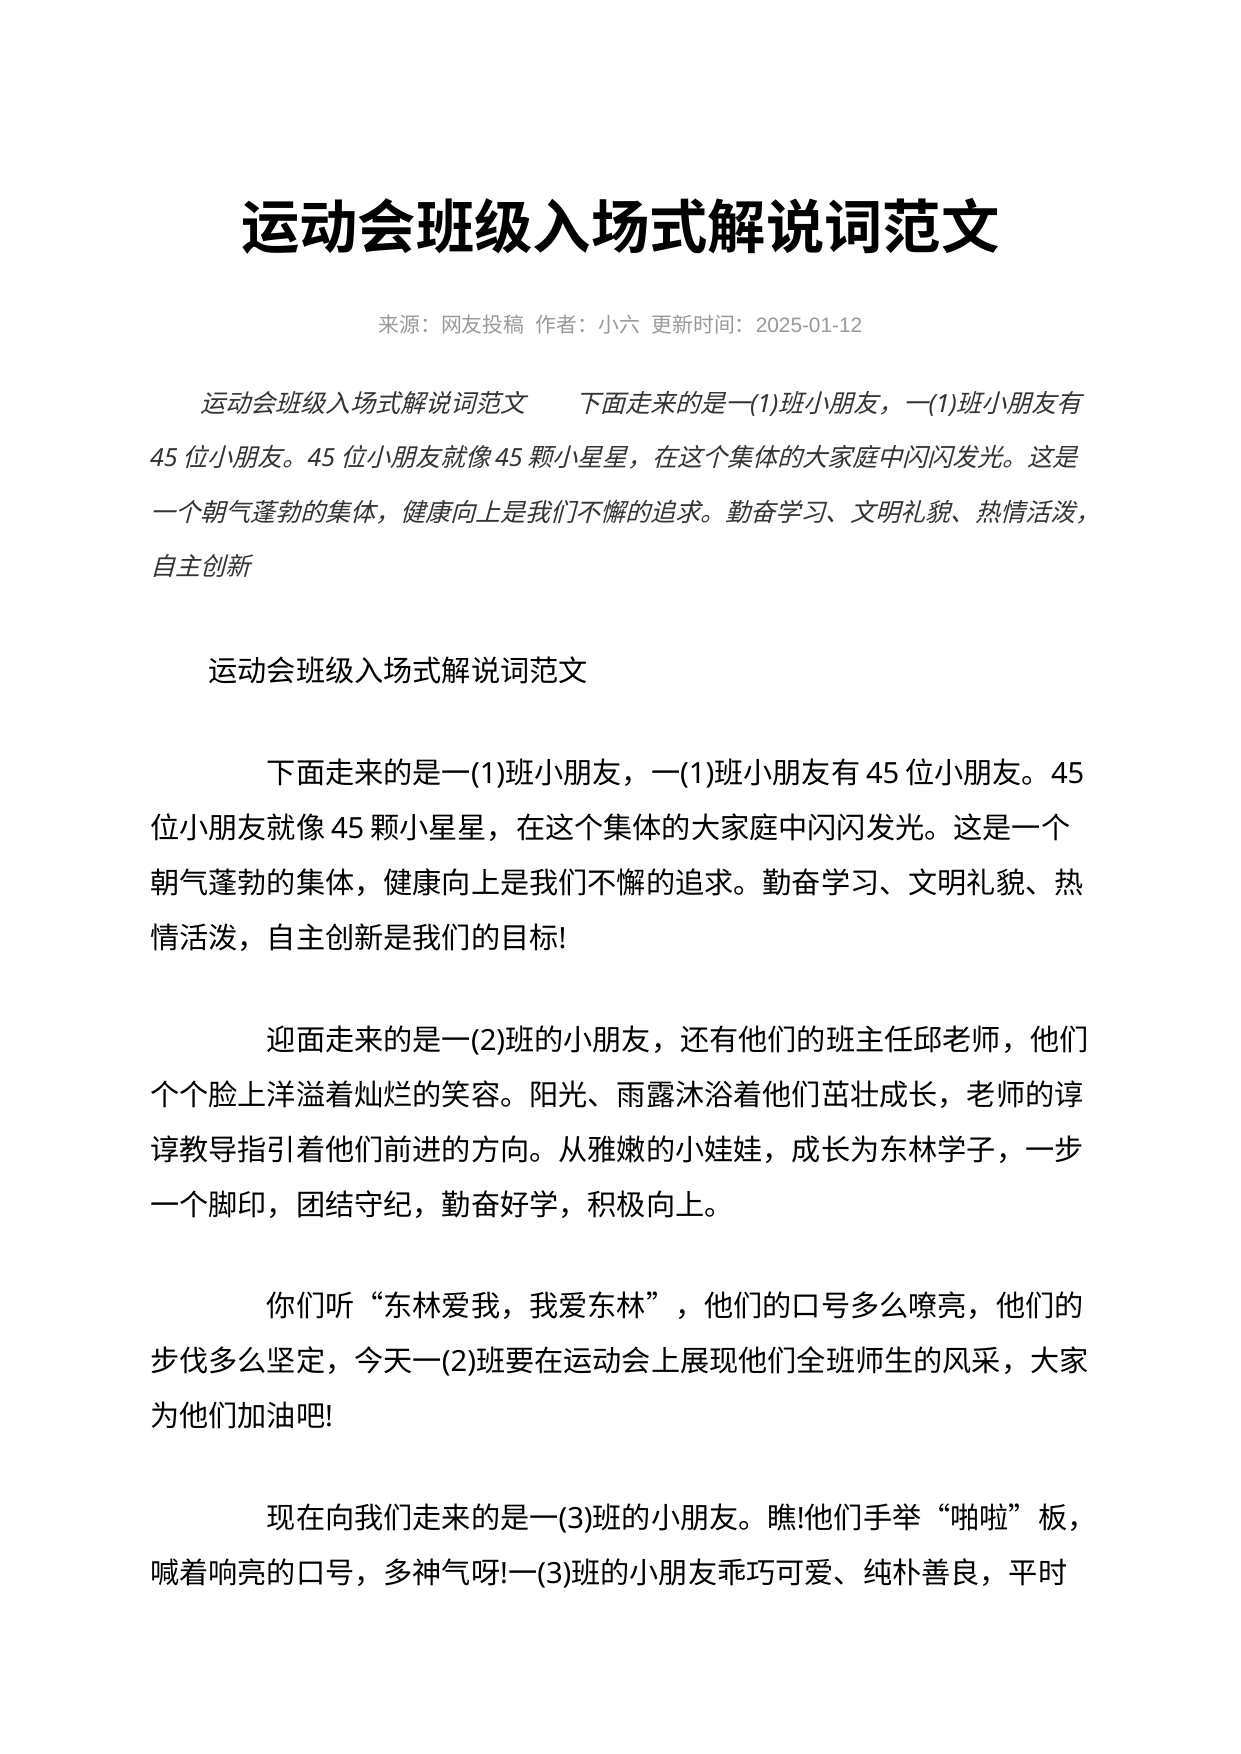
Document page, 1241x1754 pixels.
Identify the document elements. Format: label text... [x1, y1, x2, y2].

subtitle 运动会班级入场式解说词范文 [150, 181, 1090, 266]
text 来源：网友投稿 作者：小六 更新时间：2025-01-12 [150, 313, 1090, 337]
text 下面走来的是一(1)班小朋友，一(1)班小朋友有45位小朋友。45位小朋友就像45颗小星星，在这个集体的大家庭中闪闪发光。这是一个朝气蓬勃的集体，健康向上是我们不懈的追求。勤奋学习、文明礼貌、热情活泼，自主创新是我们的目标! [150, 749, 1090, 957]
text 迎面走来的是一(2)班的小朋友，还有他们的班主任邱老师，他们个个脸上洋溢着灿烂的笑容。阳光、雨露沐浴着他们茁壮成长，老师的谆谆教导指引着他们前进的方向。从雅嫩的小娃娃，成长为东林学子，一步一个脚印，团结守纪，勤奋好学，积极向上。 [150, 1016, 1090, 1223]
text 运动会班级入场式解说词范文 下面走来的是一(1)班小朋友，一(1)班小朋友有45位小朋友。45位小朋友就像45颗小星星，在这个集体的大家庭中闪闪发光。这是一个朝气蓬勃的集体，健康向上是我们不懈的追求。勤奋学习、文明礼貌、热情活泼，自主创新 [150, 383, 1090, 583]
text 运动会班级入场式解说词范文 [150, 648, 1090, 690]
text 你们听“东林爱我，我爱东林”，他们的口号多么嘹亮，他们的步伐多么坚定，今天一(2)班要在运动会上展现他们全班师生的风采，大家为他们加油吧! [150, 1283, 1090, 1435]
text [150, 1495, 1090, 1592]
